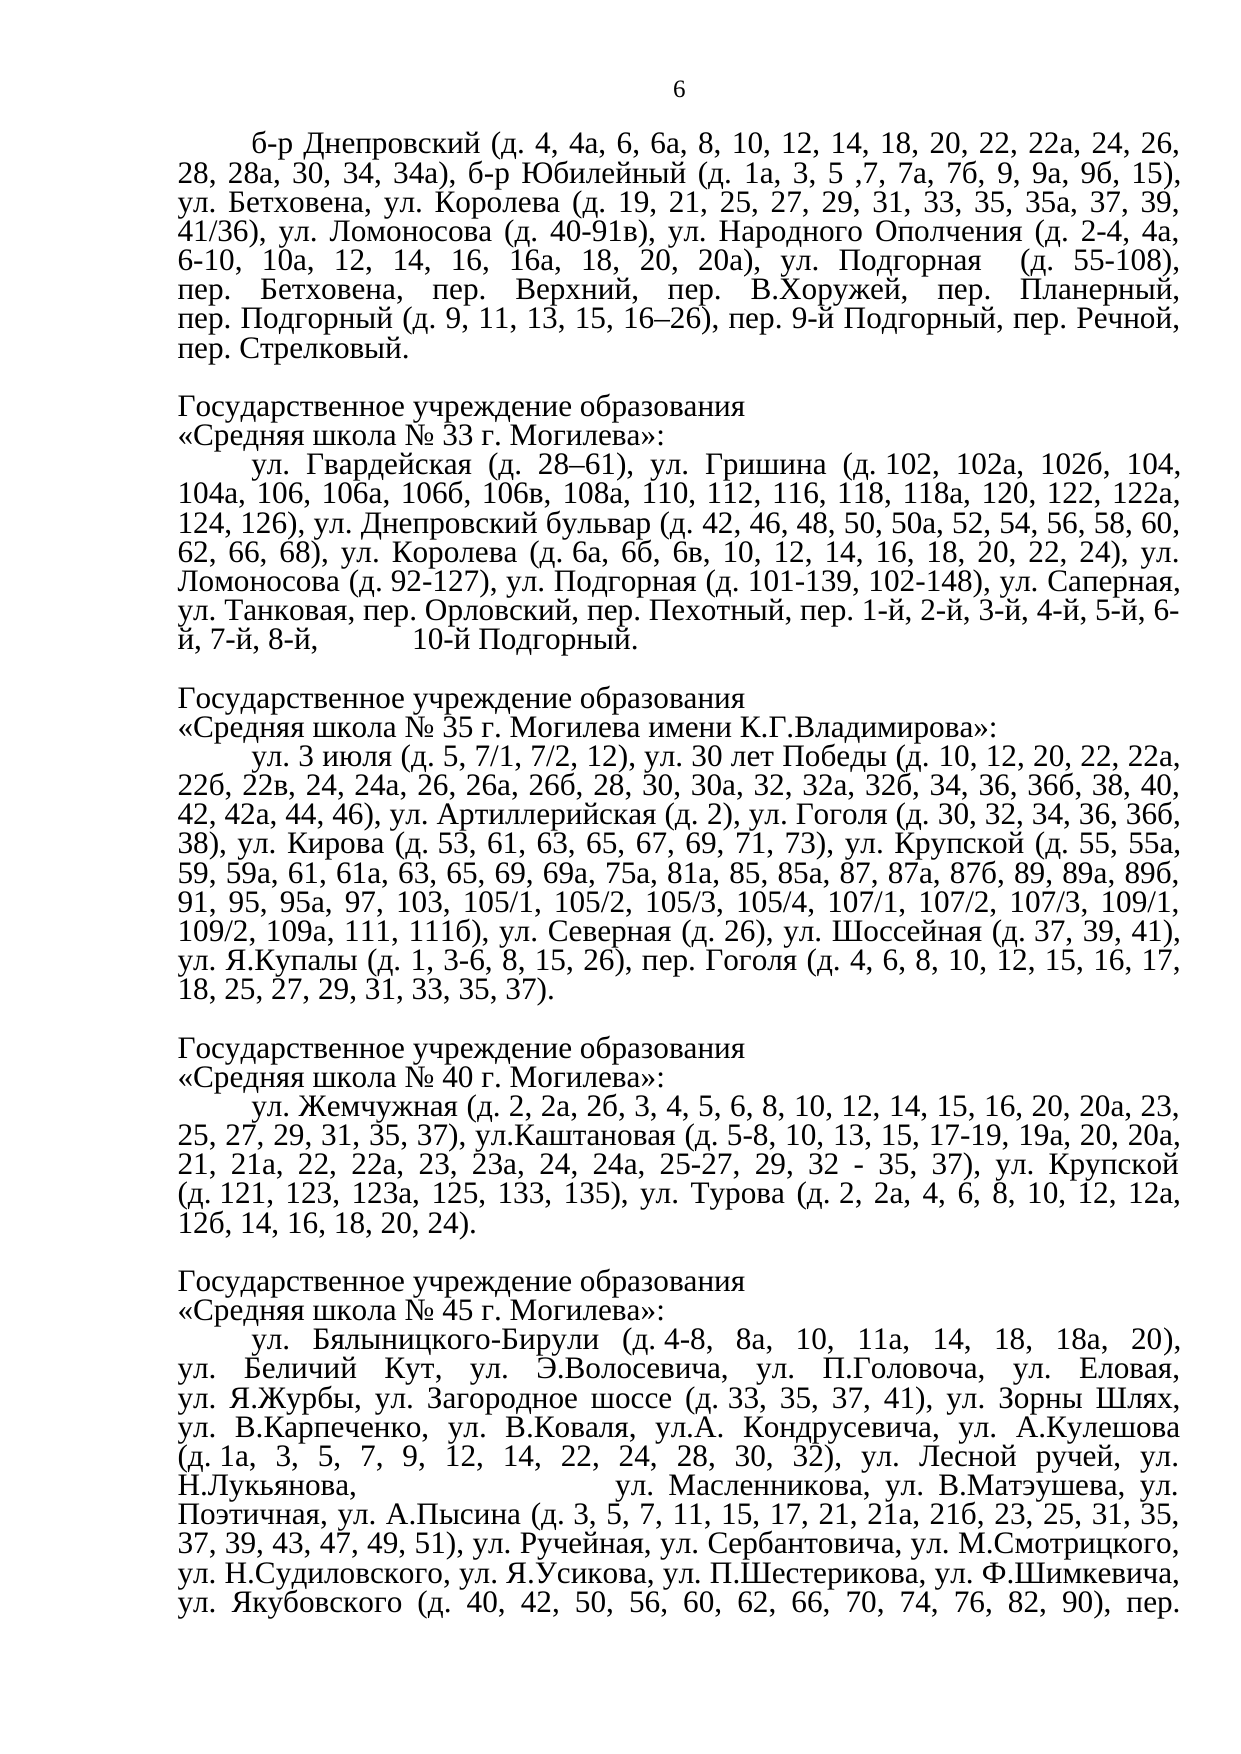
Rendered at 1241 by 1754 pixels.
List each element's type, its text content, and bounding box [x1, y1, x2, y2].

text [177, 1326, 1181, 1618]
text б-р Днепровский (д. 4, 4а, 6, 6а, 8, 10, 12, 14, 18, 20, 22, 22а, 24, 26, 28, 28а, 30, 34, 34а), б-р Юбилейный (д. 1а, 3, 5 ,7, 7а, 7б, 9, 9а, 9б, 15), ул. Бетховена, ул. Королева (д. 19, 21, 25, 27, 29, 31, 33, 35, 35а, 37, 39, 41/36), ул. Ломоносова (д. 40-91в), ул. Народного Ополчения (д. 2-4, 4а, 6-10, 10а, 12, 14, 16, 16а, 18, 20, 20а), ул. Подгорная (д. 55-108), пер. Бетховена, пер. Верхний, пер. В.Хоружей, пер. Планерный, пер. Подгорный (д. 9, 11, 13, 15, 16–26), пер. 9-й Подгорный, пер. Речной, пер. Стрелковый. [177, 131, 1181, 364]
text Государственное учреждение образования [177, 1268, 1181, 1297]
text «Средняя школа № 40 г. Могилева»: [177, 1064, 1181, 1093]
text «Средняя школа № 35 г. Могилева имени К.Г.Владимирова»: [177, 714, 1181, 743]
text Государственное учреждение образования [177, 685, 1181, 714]
text «Средняя школа № 45 г. Могилева»: [177, 1297, 1181, 1326]
text Государственное учреждение образования [177, 393, 1181, 422]
text «Средняя школа № 33 г. Могилева»: [177, 422, 1181, 451]
text ул. Гвардейская (д. 28–61), ул. Гришина (д. 102, 102а, 102б, 104, 104а, 106, 106а, 106б, 106в, 108а, 110, 112, 116, 118, 118а, 120, 122, 122а, 124, 126), ул. Днепровский бульвар (д. 42, 46, 48, 50, 50а, 52, 54, 56, 58, 60, 62, 66, 68), ул. Королева (д. 6а, 6б, 6в, 10, 12, 14, 16, 18, 20, 22, 24), ул. Ломоносова (д. 92-127), ул. Подгорная (д. 101-139, 102-148), ул. Саперная, ул. Танковая, пер. Орловский, пер. Пехотный, пер. 1-й, 2-й, 3-й, 4-й, 5-й, 6-й, 7-й, 8-й, 10-й Подгорный. [177, 451, 1181, 656]
text Государственное учреждение образования [177, 1035, 1181, 1064]
text ул. 3 июля (д. 5, 7/1, 7/2, 12), ул. 30 лет Победы (д. 10, 12, 20, 22, 22а, 22б, 22в, 24, 24а, 26, 26а, 26б, 28, 30, 30а, 32, 32а, 32б, 34, 36, 36б, 38, 40, 42, 42а, 44, 46), ул. Артиллерийская (д. 2), ул. Гоголя (д. 30, 32, 34, 36, 36б, 38), ул. Кирова (д. 53, 61, 63, 65, 67, 69, 71, 73), ул. Крупской (д. 55, 55а, 59, 59а, 61, 61а, 63, 65, 69, 69а, 75а, 81а, 85, 85а, 87, 87а, 87б, 89, 89а, 89б, 91, 95, 95а, 97, 103, 105/1, 105/2, 105/3, 105/4, 107/1, 107/2, 107/3, 109/1, 109/2, 109а, 111, 111б), ул. Северная (д. 26), ул. Шоссейная (д. 37, 39, 41), ул. Я.Купалы (д. 1, 3-6, 8, 15, 26), пер. Гоголя (д. 4, 6, 8, 10, 12, 15, 16, 17, 18, 25, 27, 29, 31, 33, 35, 37). [177, 743, 1181, 1006]
text ул. Жемчужная (д. 2, 2а, 2б, 3, 4, 5, 6, 8, 10, 12, 14, 15, 16, 20, 20а, 23, 25, 27, 29, 31, 35, 37), ул.Каштановая (д. 5-8, 10, 13, 15, 17-19, 19а, 20, 20а, 21, 21а, 22, 22а, 23, 23а, 24, 24а, 25-27, 29, 32 - 35, 37), ул. Крупской (д. 121, 123, 123а, 125, 133, 135), ул. Турова (д. 2, 2а, 4, 6, 8, 10, 12, 12а, 12б, 14, 16, 18, 20, 24). [177, 1093, 1181, 1239]
